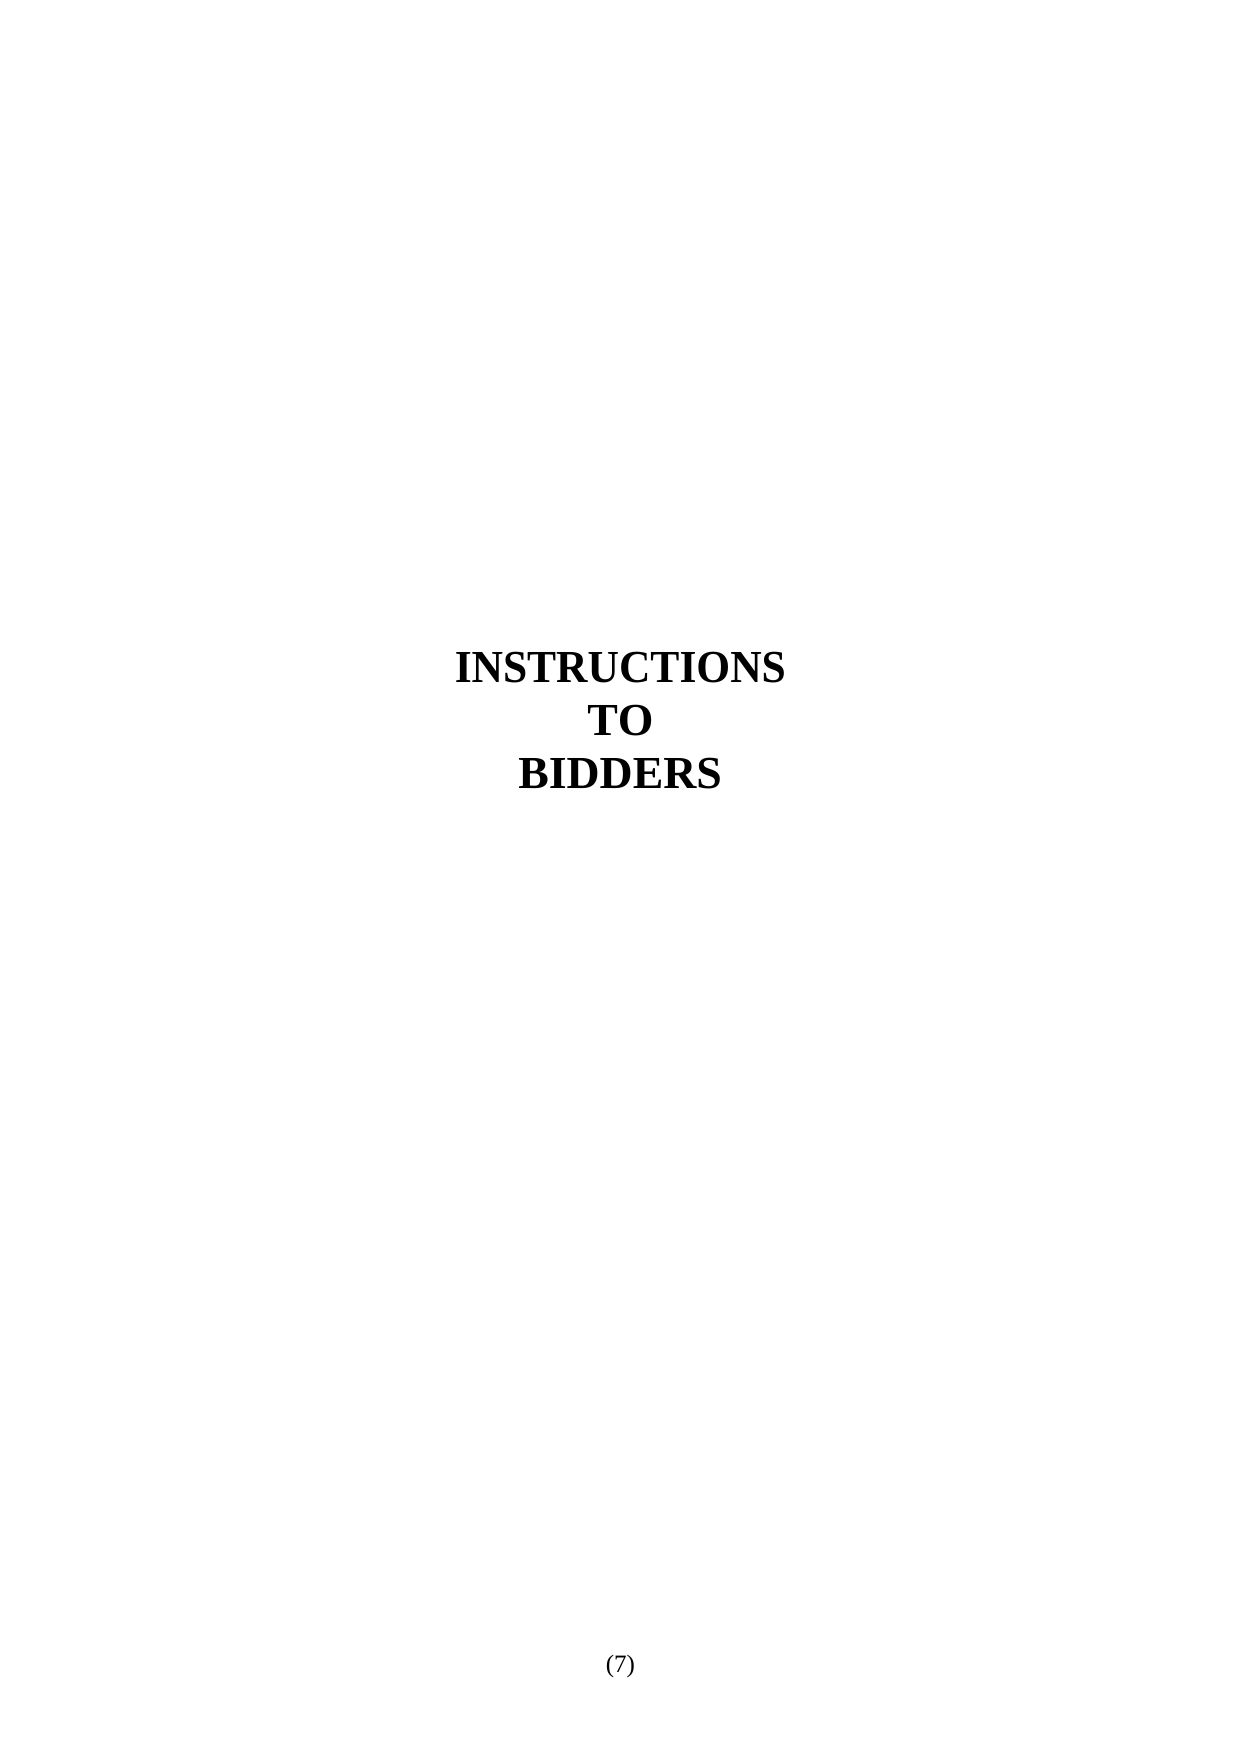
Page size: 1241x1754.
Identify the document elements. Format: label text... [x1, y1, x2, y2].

subtitle INSTRUCTIONS TO [452, 640, 788, 745]
text BIDDERS [282, 745, 958, 798]
